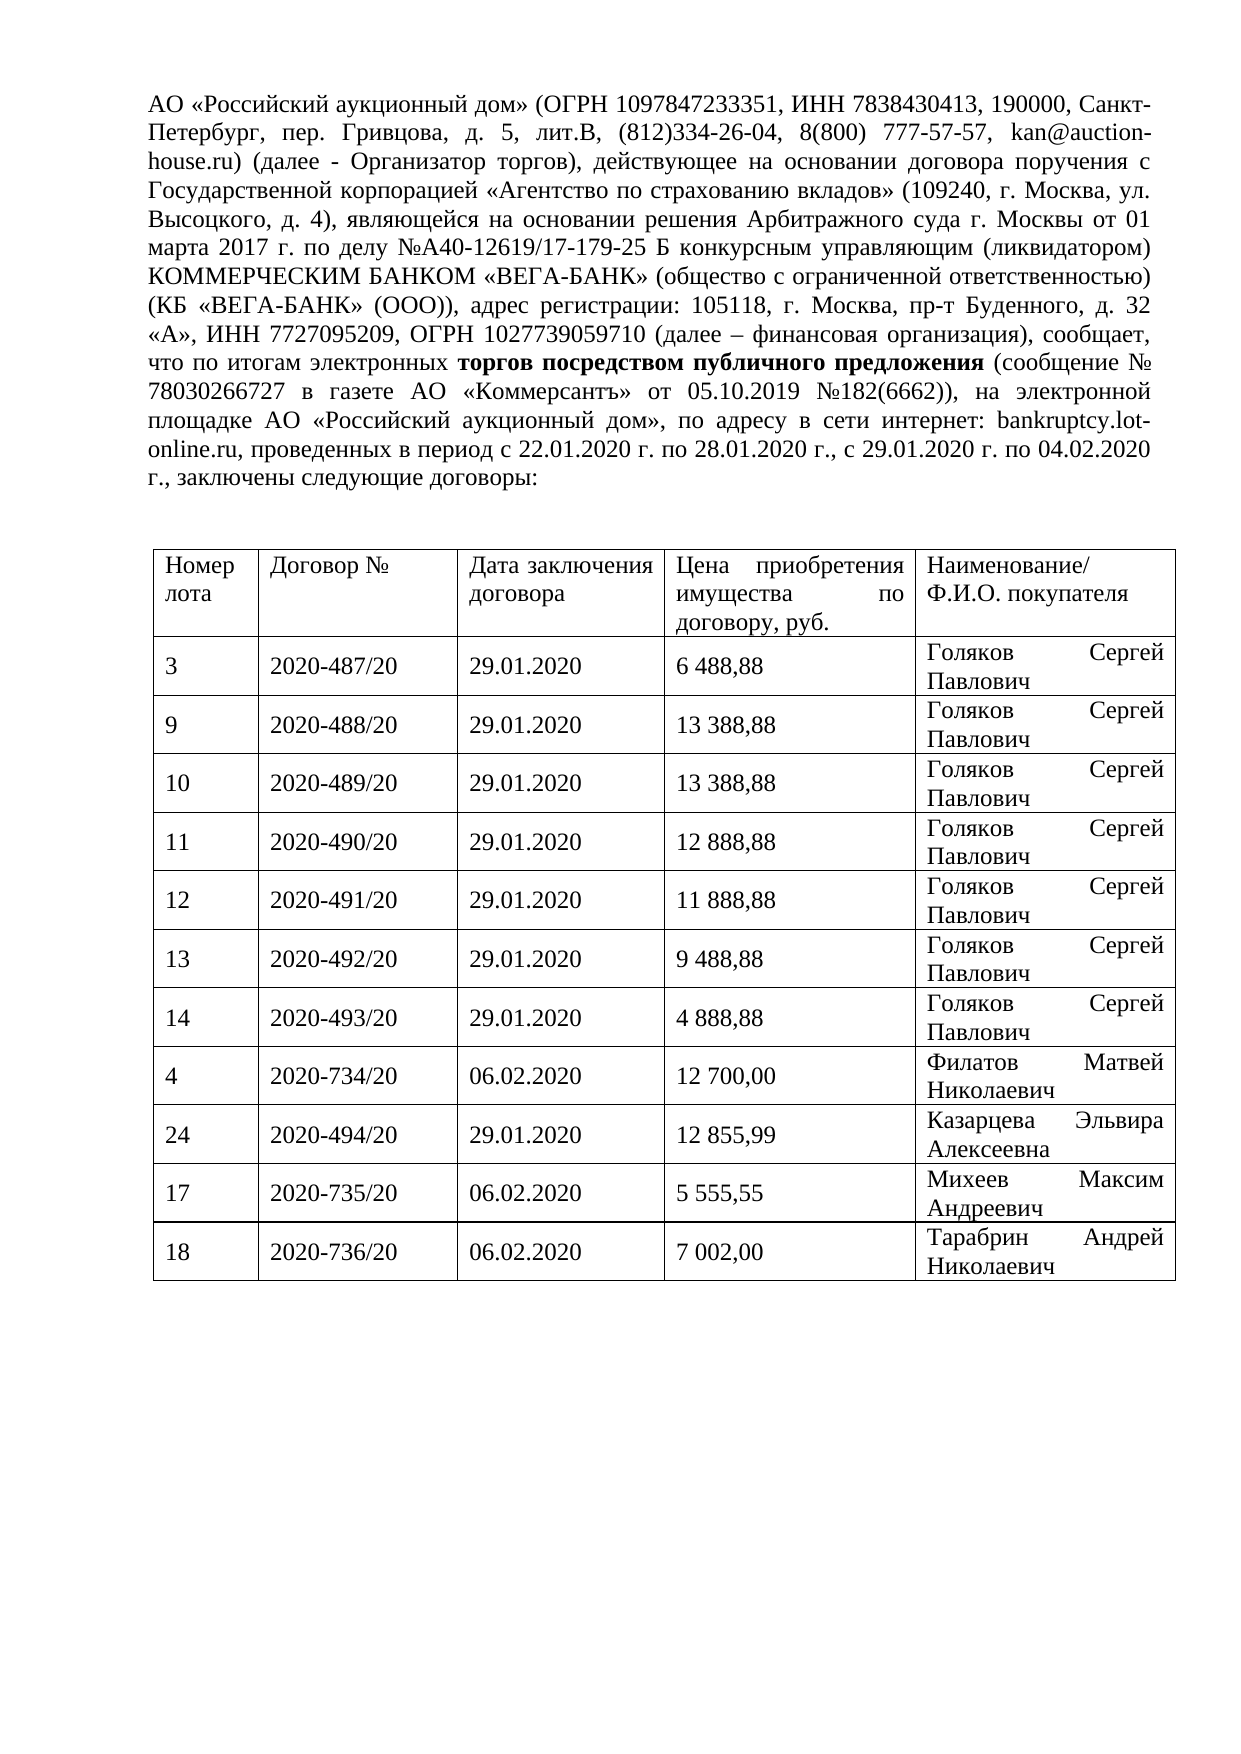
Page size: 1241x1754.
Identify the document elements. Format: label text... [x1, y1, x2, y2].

table_cell 29.01.2020 [458, 754, 664, 812]
table_cell Михеев Максим Андреевич [916, 1164, 1175, 1221]
table_cell 6 488,88 [665, 637, 915, 694]
table_cell 2020-491/20 [259, 871, 457, 929]
table_cell 5 555,55 [665, 1164, 915, 1221]
table_cell 06.02.2020 [458, 1047, 664, 1104]
table_cell 2020-494/20 [259, 1105, 457, 1163]
table_cell 29.01.2020 [458, 988, 664, 1046]
table_cell 2020-736/20 [259, 1223, 457, 1280]
table_cell 2020-487/20 [259, 637, 457, 694]
table_cell 13 388,88 [665, 754, 915, 812]
table_cell Голяков Сергей Павлович [916, 930, 1175, 987]
table_cell 29.01.2020 [458, 871, 664, 929]
table_cell 2020-488/20 [259, 696, 457, 753]
table_cell 17 [154, 1164, 258, 1221]
table_cell Голяков Сергей Павлович [916, 754, 1175, 812]
table_cell 2020-489/20 [259, 754, 457, 812]
table_cell 10 [154, 754, 258, 812]
table_cell 11 [154, 813, 258, 870]
table_cell 9 [154, 696, 258, 753]
table_cell 2020-492/20 [259, 930, 457, 987]
table_cell Филатов Матвей Николаевич [916, 1047, 1175, 1104]
table_cell 12 855,99 [665, 1105, 915, 1163]
table_cell Голяков Сергей Павлович [916, 871, 1175, 929]
table_cell 11 888,88 [665, 871, 915, 929]
table_cell 13 [154, 930, 258, 987]
table_header Номер лота [154, 550, 258, 636]
table_cell 24 [154, 1105, 258, 1163]
table_cell 12 700,00 [665, 1047, 915, 1104]
table_cell Голяков Сергей Павлович [916, 813, 1175, 870]
table_cell 12 [154, 871, 258, 929]
table_cell 9 488,88 [665, 930, 915, 987]
table_cell 4 888,88 [665, 988, 915, 1046]
table_cell 18 [154, 1223, 258, 1280]
table_header Договор № [259, 550, 457, 636]
table_cell 29.01.2020 [458, 813, 664, 870]
table_cell 2020-493/20 [259, 988, 457, 1046]
table_cell Голяков Сергей Павлович [916, 696, 1175, 753]
table_cell 29.01.2020 [458, 637, 664, 694]
table_cell Тарабрин Андрей Николаевич [916, 1223, 1175, 1280]
table_cell 29.01.2020 [458, 696, 664, 753]
table_header Наименование/ Ф.И.О. покупателя [916, 550, 1175, 636]
table_cell Казарцева Эльвира Алексеевна [916, 1105, 1175, 1163]
table_cell 4 [154, 1047, 258, 1104]
table_cell 2020-490/20 [259, 813, 457, 870]
table_cell 2020-734/20 [259, 1047, 457, 1104]
table_header Цена приобретения имущества по договору, руб. [665, 550, 915, 636]
table_cell Голяков Сергей Павлович [916, 637, 1175, 694]
table_cell 06.02.2020 [458, 1164, 664, 1221]
table_cell 7 002,00 [665, 1223, 915, 1280]
table_cell 14 [154, 988, 258, 1046]
table_cell Голяков Сергей Павлович [916, 988, 1175, 1046]
table_cell 3 [154, 637, 258, 694]
table_cell 13 388,88 [665, 696, 915, 753]
table_cell 29.01.2020 [458, 930, 664, 987]
table_cell 29.01.2020 [458, 1105, 664, 1163]
table_cell 12 888,88 [665, 813, 915, 870]
text АО «Российский аукционный дом» (ОГРН 1097847233351, ИНН 7838430413, 190000, Санкт-Петербург, пер. Гривцова, д. 5, лит.В, (812)334-26-04, 8(800) 777-57-57, kan@auction-house.ru) (далее - Организатор торгов), действующее на основании договора поручения с Государственной корпорацией «Агентство по страхованию вкладов» (109240, г. Москва, ул. Высоцкого, д. 4), являющейся на основании решения Арбитражного суда г. Москвы от 01 марта 2017 г. по делу №А40-12619/17-179-25 Б конкурсным управляющим (ликвидатором) КОММЕРЧЕСКИМ БАНКОМ «ВЕГА-БАНК» (общество с ограниченной ответственностью) (КБ «ВЕГА-БАНК» (ООО)), адрес регистрации: 105118, г. Москва, пр-т Буденного, д. 32 «А», ИНН 7727095209, ОГРН 1027739059710 (далее – финансовая организация), сообщает, что по итогам электронных торгов посредством публичного предложения (сообщение № 78030266727 в газете АО «Коммерсантъ» от 05.10.2019 №182(6662)), на электронной площадке АО «Российский аукционный дом», по адресу в сети интернет: bankruptcy.lot-online.ru, проведенных в период с 22.01.2020 г. по 28.01.2020 г., с 29.01.2020 г. по 04.02.2020 г., заключены следующие договоры: [148, 89, 1152, 491]
table_header Дата заключения договора [458, 550, 664, 636]
table_cell 06.02.2020 [458, 1223, 664, 1280]
table_cell 2020-735/20 [259, 1164, 457, 1221]
